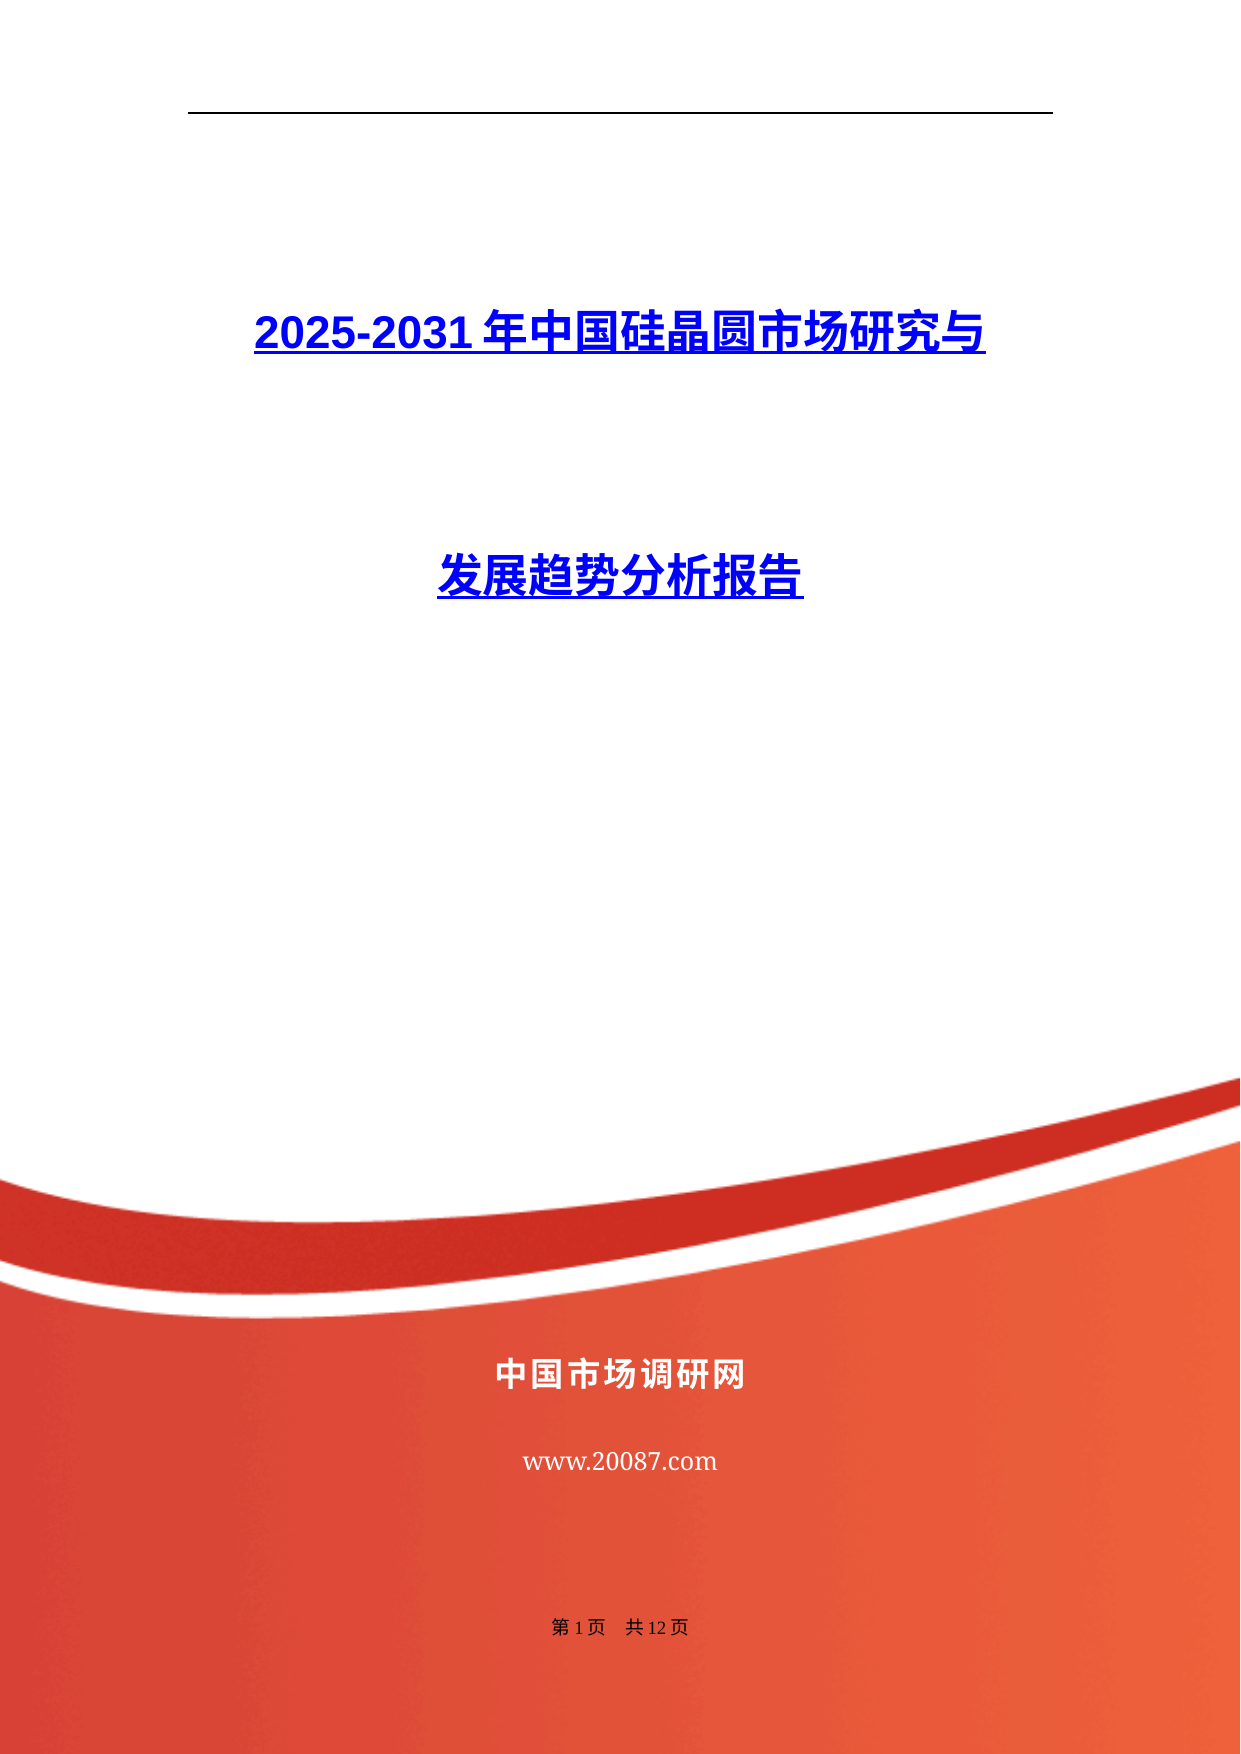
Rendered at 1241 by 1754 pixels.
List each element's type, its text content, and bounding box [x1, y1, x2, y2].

picture [0, 1006, 1241, 1754]
text www.20087.com [187, 1428, 1053, 1493]
subtitle 中国市场调研网 [187, 1339, 1053, 1404]
table_header 2025-2031年中国硅晶圆市场研究与发展趋势分析报告 [188, 207, 1053, 773]
